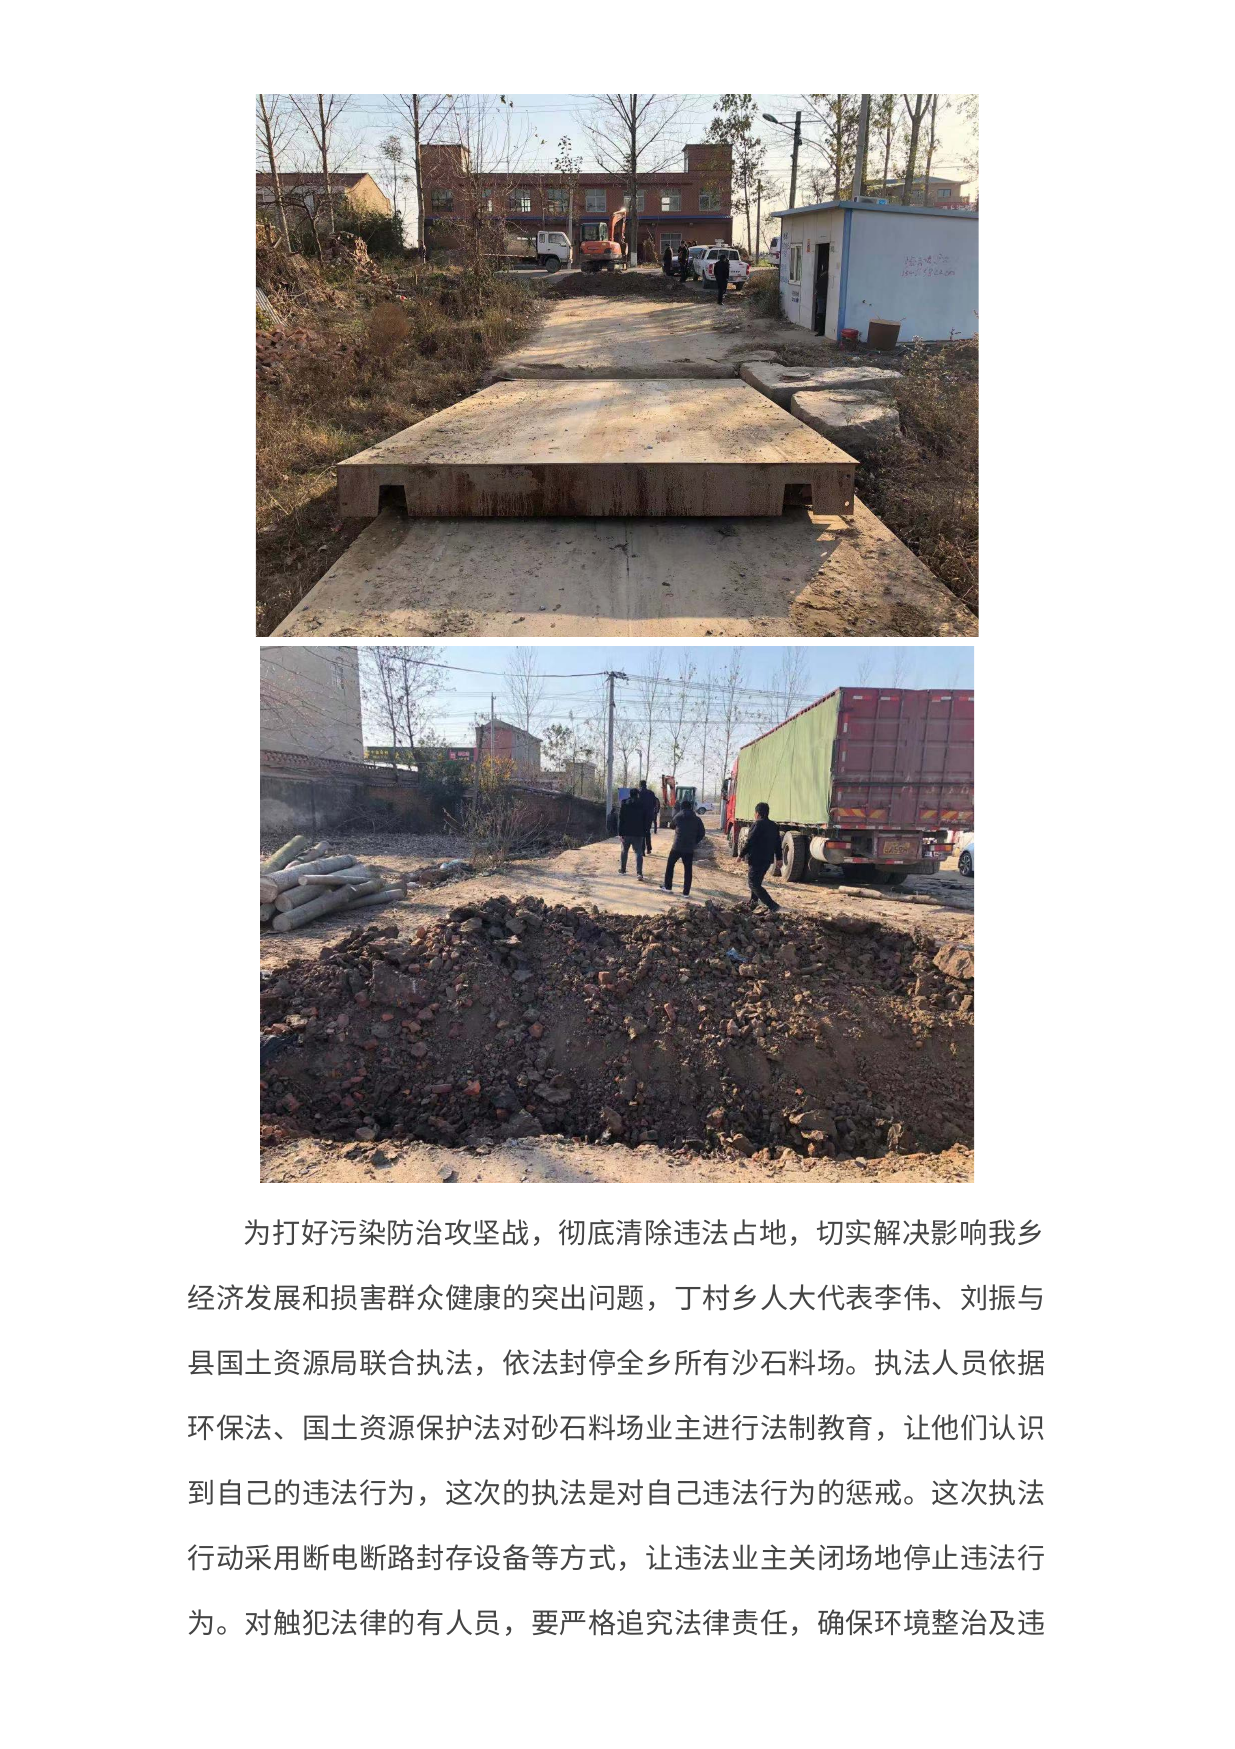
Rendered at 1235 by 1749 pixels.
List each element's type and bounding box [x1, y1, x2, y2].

text [187, 1199, 1047, 1654]
picture [255, 94, 979, 637]
picture [260, 646, 975, 1183]
